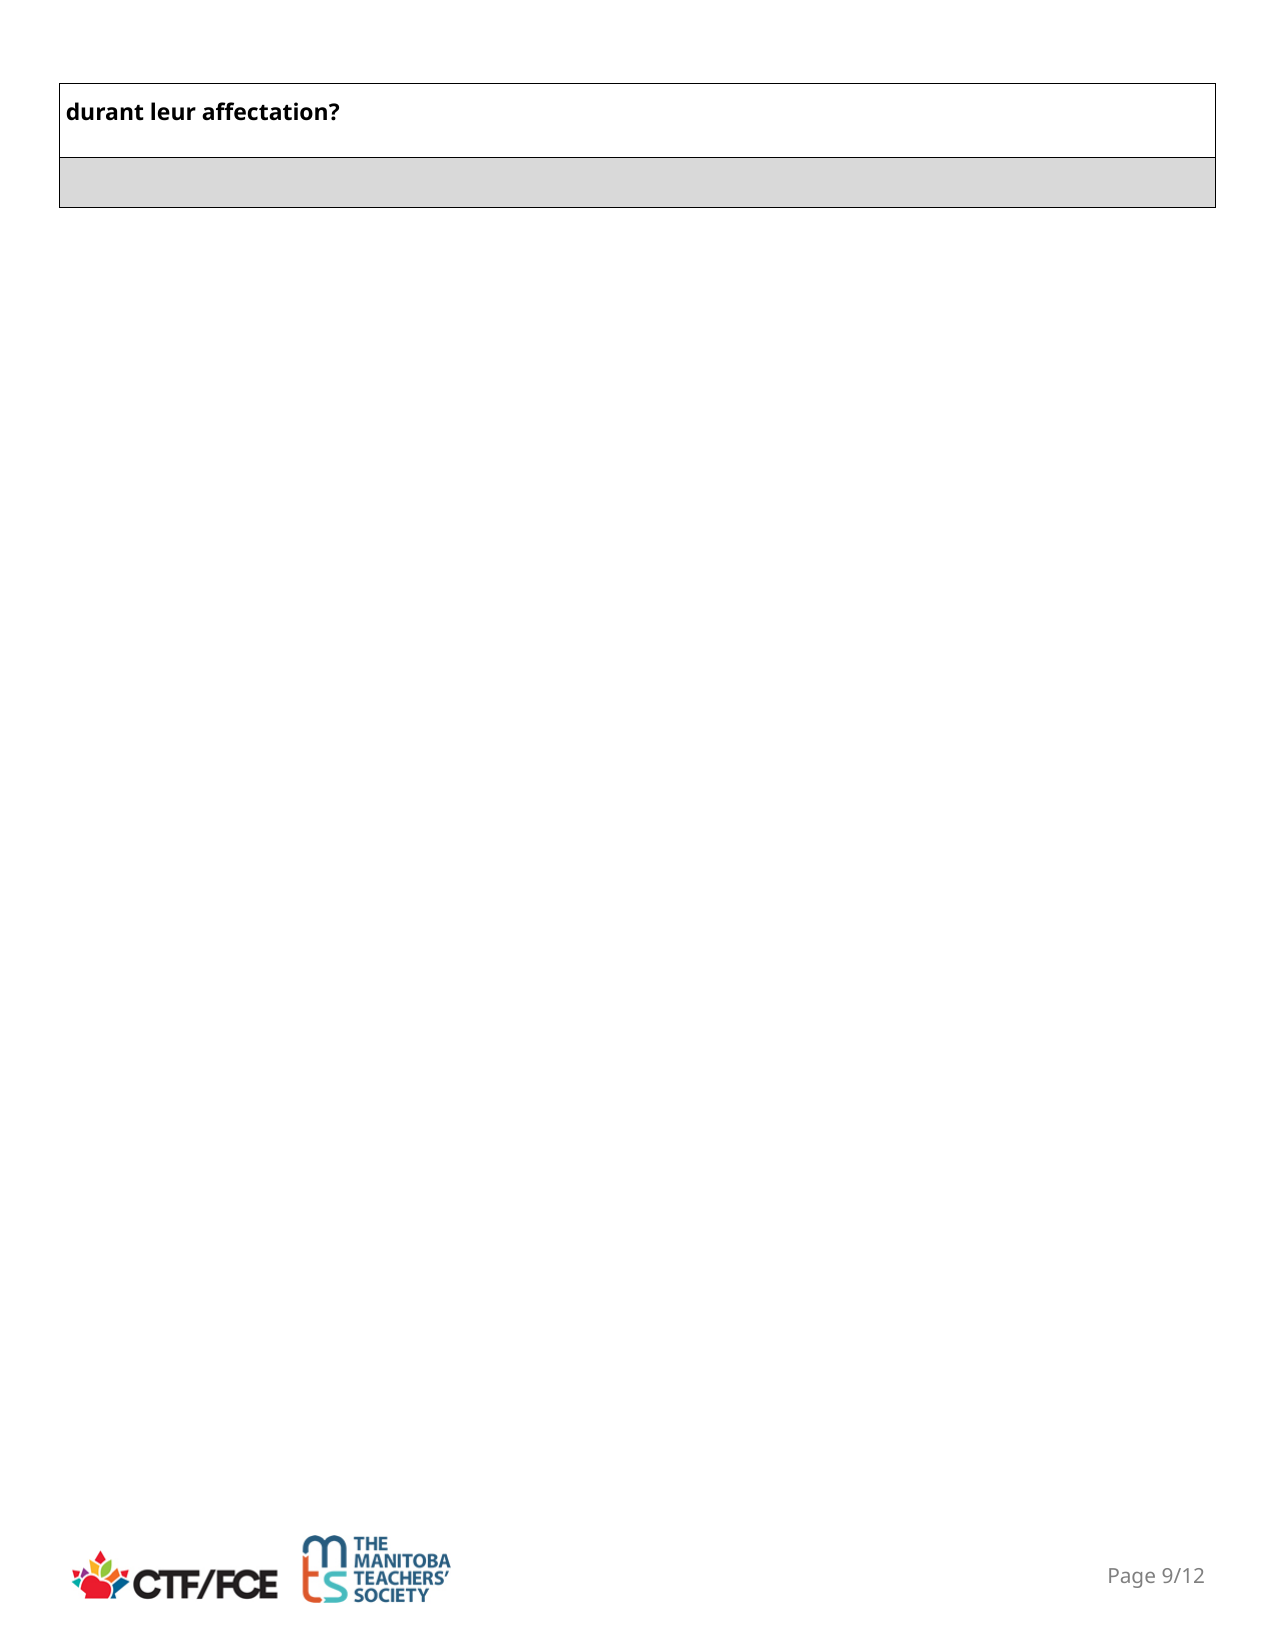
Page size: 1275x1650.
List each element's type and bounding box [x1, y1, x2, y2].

table_cell [60, 158, 1215, 207]
table_cell [60, 84, 1215, 157]
picture [70, 1535, 452, 1604]
